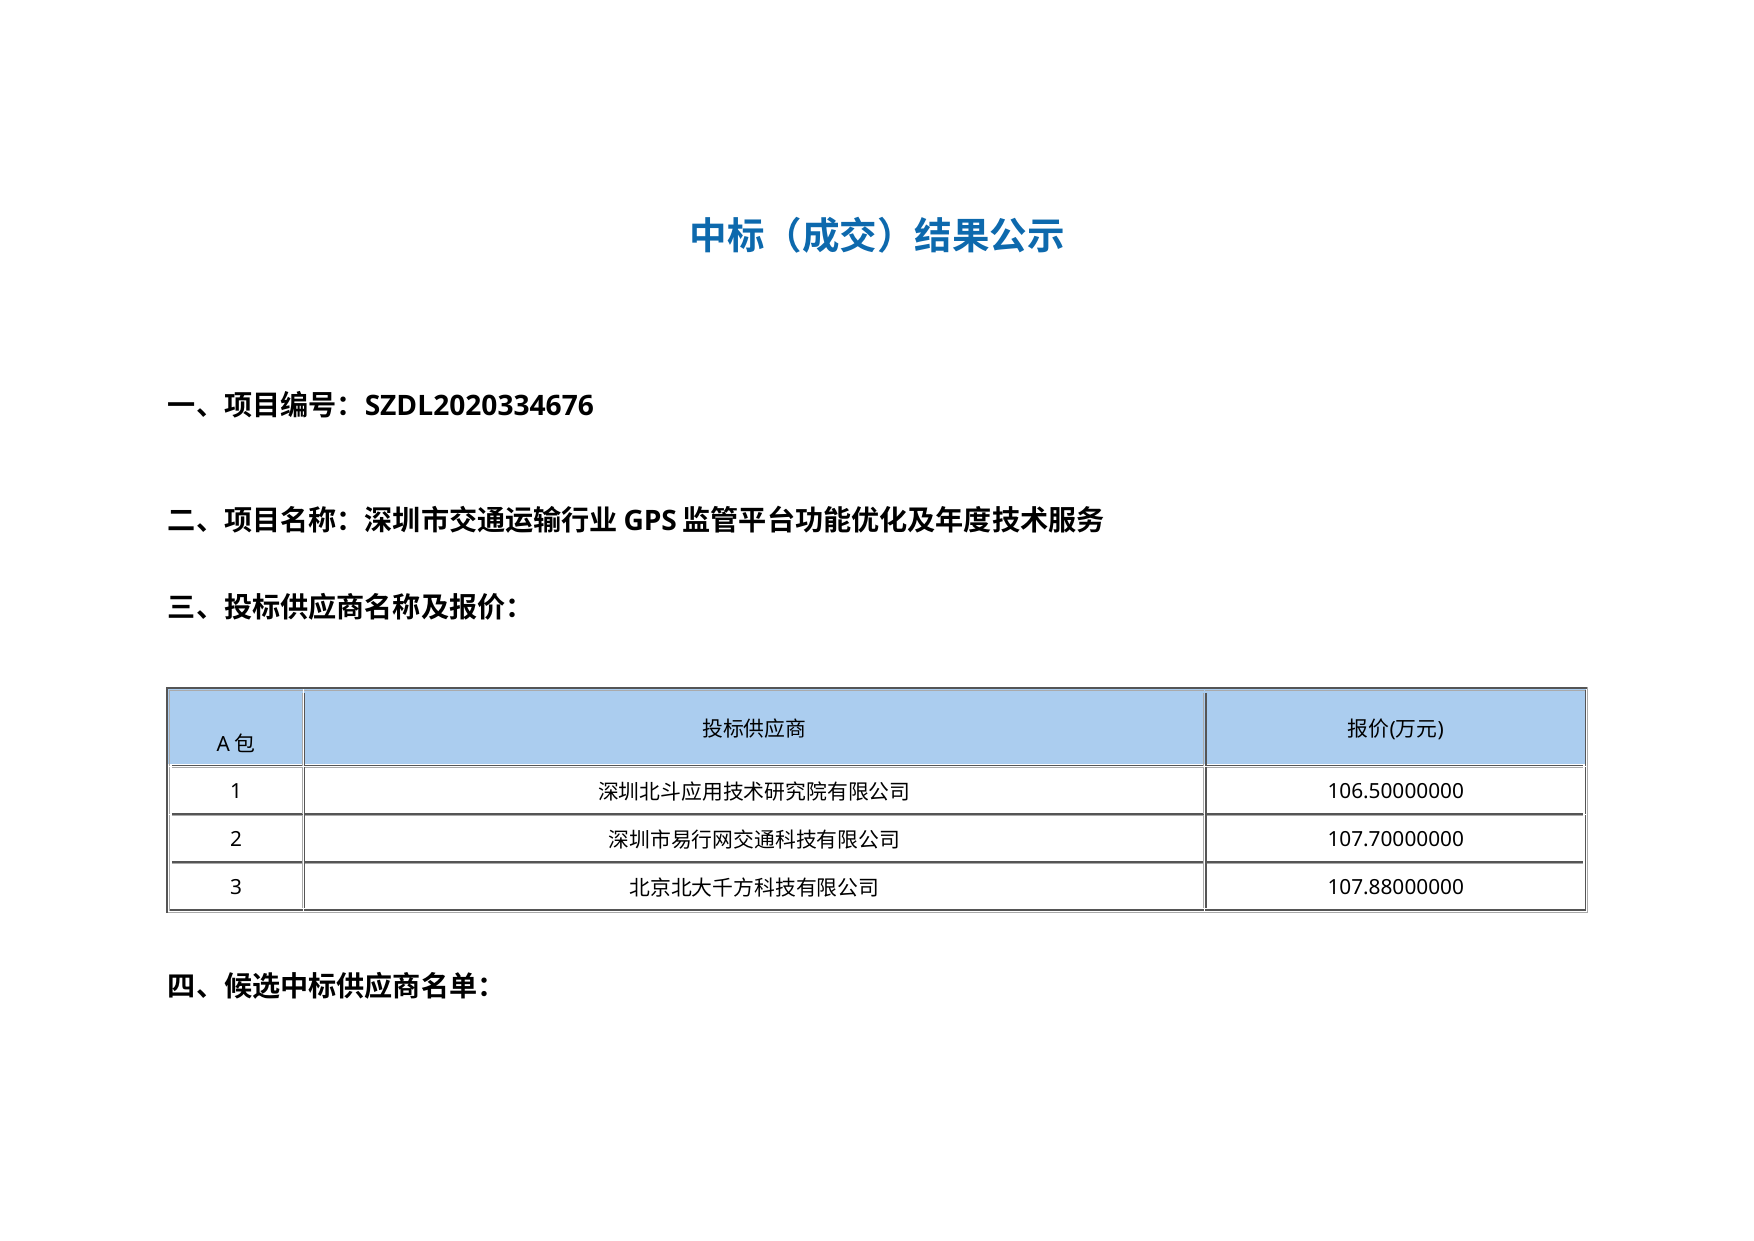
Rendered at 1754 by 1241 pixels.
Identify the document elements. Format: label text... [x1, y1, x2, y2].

table_header 中标（成交）结果公示 一、项目编号：SZDL2020334676 二、项目名称：深圳市交通运输行业GPS监管平台功能优化及年度技术服务 [165, 198, 1589, 569]
table_cell 四、候选中标供应商名单： [165, 948, 1589, 1036]
table_cell 三、投标供应商名称及报价： [165, 570, 1589, 948]
